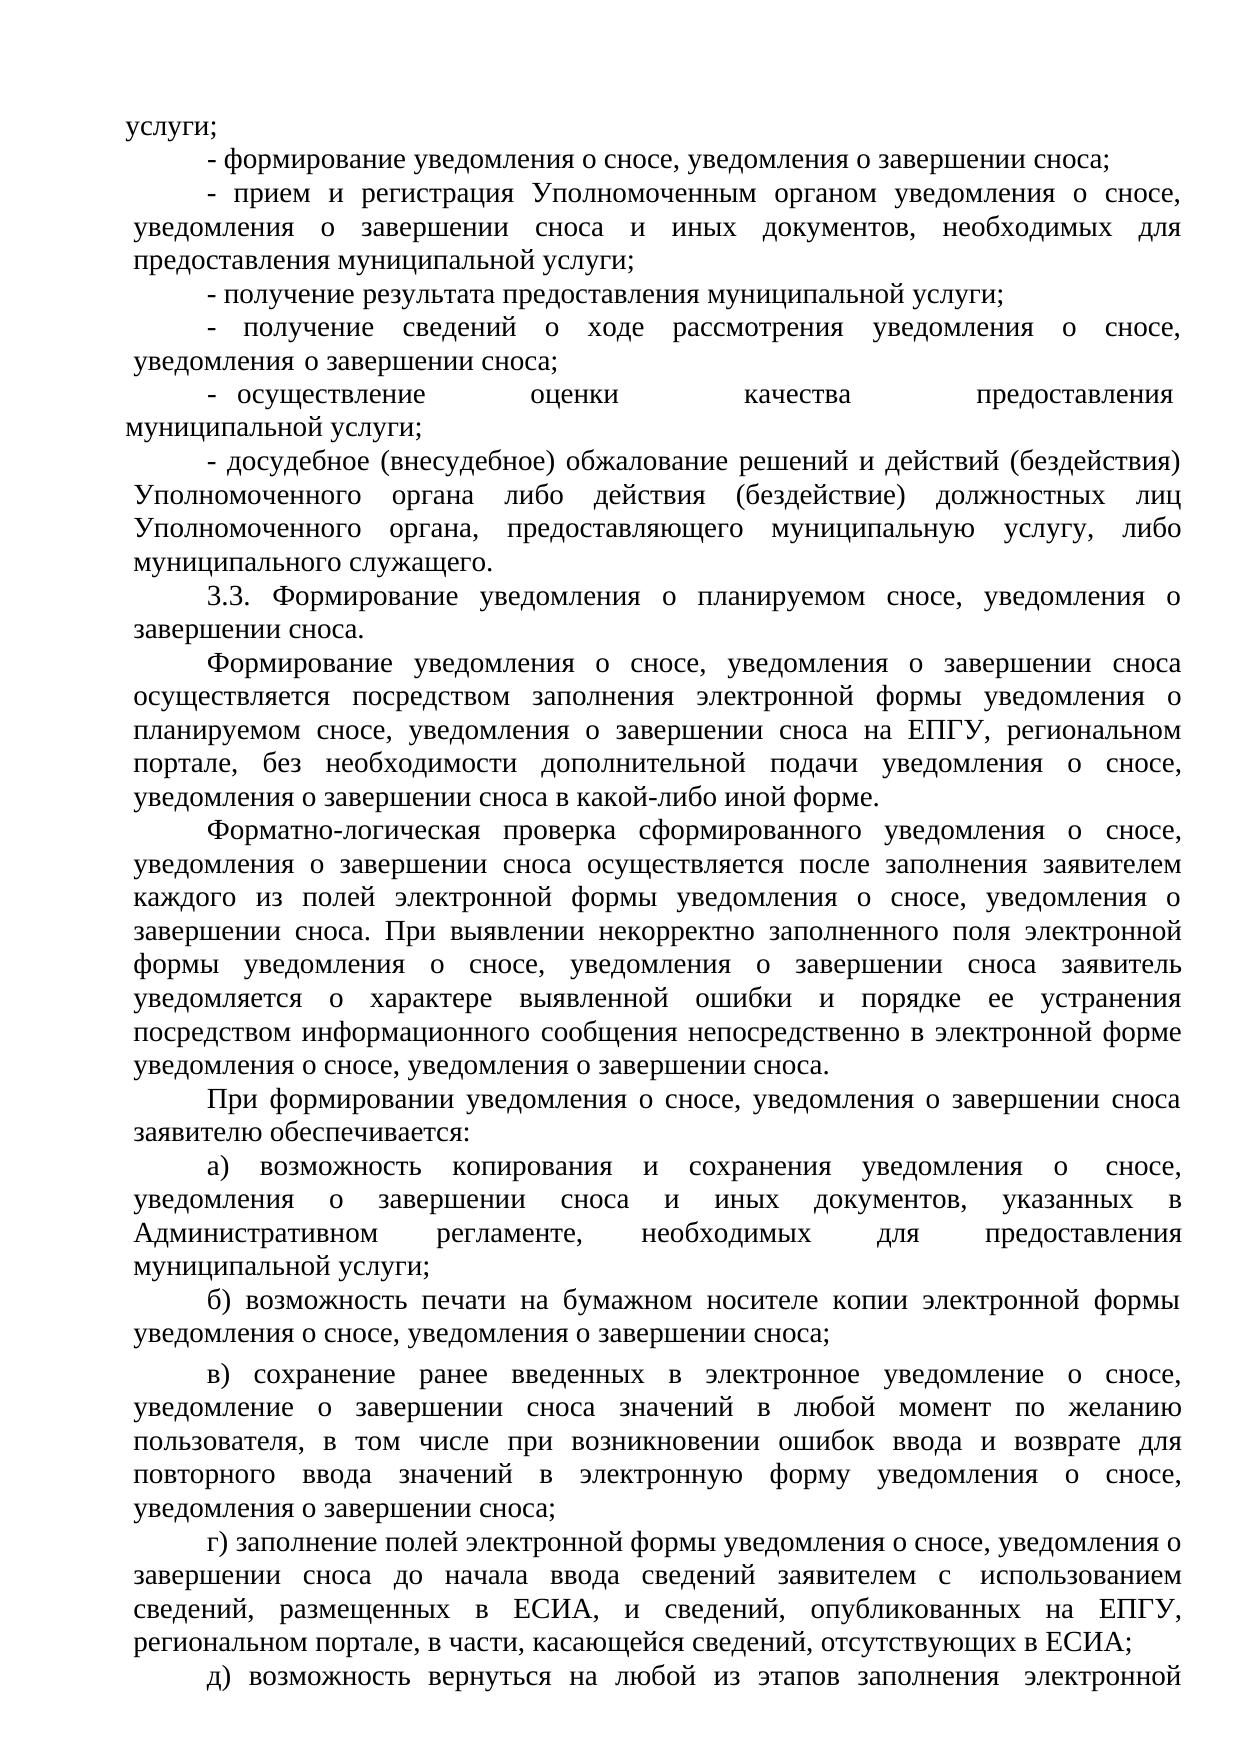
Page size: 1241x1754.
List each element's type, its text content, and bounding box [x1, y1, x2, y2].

text б) возможность печати на бумажном носителе копии электронной формы уведомления о сносе, уведомления о завершении сноса; [133, 1282, 1181, 1349]
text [125, 108, 1188, 142]
list Формирование уведомления о планируемом сносе, уведомления о завершении сноса. [133, 578, 1181, 645]
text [133, 1658, 1182, 1692]
text Формирование уведомления о сносе, уведомления о завершении сноса осуществляется посредством заполнения электронной формы уведомления о планируемом сносе, уведомления о завершении сноса на ЕПГУ, региональном портале, без необходимости дополнительной подачи уведомления о сносе, уведомления о завершении сноса в какой-либо иной форме. [133, 645, 1182, 812]
text - досудебное (внесудебное) обжалование решений и действий (бездействия) Уполномоченного органа либо действия (бездействие) должностных лиц Уполномоченного органа, предоставляющего муниципальную услугу, либо муниципального служащего. [133, 443, 1182, 578]
text - осуществление оценки качества предоставления муниципальной услуги; [125, 377, 1173, 443]
text Форматно-логическая проверка сформированного уведомления о сносе, уведомления о завершении сноса осуществляется после заполнения заявителем каждого из полей электронной формы уведомления о сносе, уведомления о завершении сноса. При выявлении некорректно заполненного поля электронной формы уведомления о сносе, уведомления о завершении сноса заявитель уведомляется о характере выявленной ошибки и порядке ее устранения посредством информационного сообщения непосредственно в электронной форме уведомления о сносе, уведомления о завершении сноса. [133, 812, 1182, 1081]
text в) сохранение ранее введенных в электронное уведомление о сносе, уведомление о завершении сноса значений в любой момент по желанию пользователя, в том числе при возникновении ошибок ввода и возврате для повторного ввода значений в электронную форму уведомления о сносе, уведомления о завершении сноса; [133, 1356, 1182, 1524]
text При формировании уведомления о сносе, уведомления о завершении сноса заявителю обеспечивается: [133, 1081, 1181, 1148]
text - получение результата предоставления муниципальной услуги; [133, 276, 1182, 309]
text а) возможность копирования и сохранения уведомления о сносе, уведомления о завершении сноса и иных документов, указанных в Административном регламенте, необходимых для предоставления муниципальной услуги; [133, 1148, 1182, 1282]
text - получение сведений о ходе рассмотрения уведомления о сносе, уведомления о завершении сноса; [133, 309, 1181, 377]
text - прием и регистрация Уполномоченным органом уведомления о сносе, уведомления о завершении сноса и иных документов, необходимых для предоставления муниципальной услуги; [133, 175, 1182, 276]
text - формирование уведомления о сносе, уведомления о завершении сноса; [207, 142, 1205, 175]
text г) заполнение полей электронной формы уведомления о сносе, уведомления о завершении сноса до начала ввода сведений заявителем с использованием сведений, размещенных в ЕСИА, и сведений, опубликованных на ЕПГУ, региональном портале, в части, касающейся сведений, отсутствующих в ЕСИА; [133, 1524, 1182, 1658]
